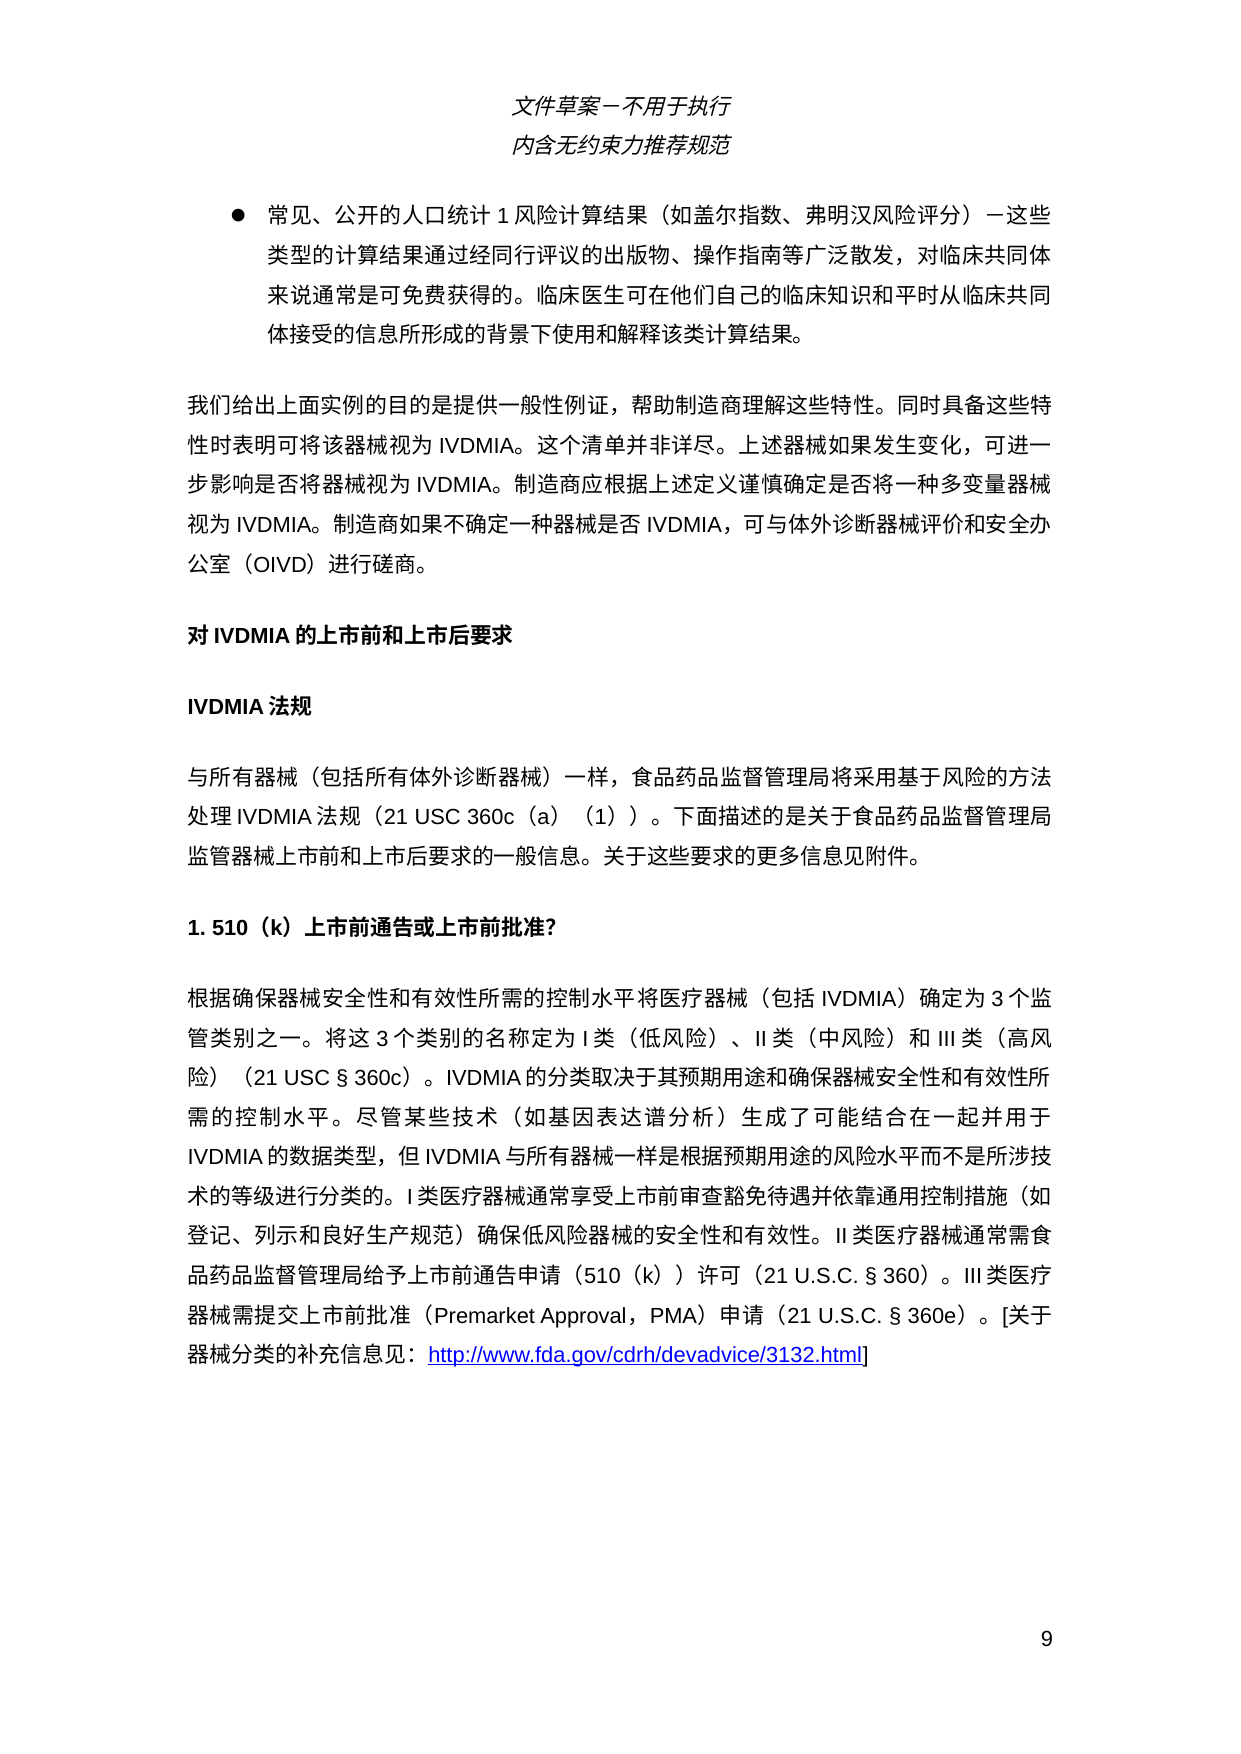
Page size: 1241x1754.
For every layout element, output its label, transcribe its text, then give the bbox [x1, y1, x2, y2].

text 我们给出上面实例的目的是提供一般性例证，帮助制造商理解这些特性。同时具备这些特性时表明可将该器械视为IVDMIA。这个清单并非详尽。上述器械如果发生变化，可进一步影响是否将器械视为IVDMIA。制造商应根据上述定义谨慎确定是否将一种多变量器械视为IVDMIA。制造商如果不确定一种器械是否IVDMIA，可与体外诊断器械评价和安全办公室（OIVD）进行磋商。 [187, 388, 1053, 578]
text 根据确保器械安全性和有效性所需的控制水平将医疗器械（包括IVDMIA）确定为3个监管类别之一。将这3个类别的名称定为I类（低风险）、II类（中风险）和III类（高风险）（21 USC § 360c）。IVDMIA的分类取决于其预期用途和确保器械安全性和有效性所需的控制水平。尽管某些技术（如基因表达谱分析）生成了可能结合在一起并用于IVDMIA的数据类型，但IVDMIA与所有器械一样是根据预期用途的风险水平而不是所涉技术的等级进行分类的。I类医疗器械通常享受上市前审查豁免待遇并依靠通用控制措施（如登记、列示和良好生产规范）确保低风险器械的安全性和有效性。II类医疗器械通常需食品药品监督管理局给予上市前通告申请（510（k））许可（21 U.S.C. § 360）。III类医疗器械需提交上市前批准（Premarket Approval，PMA）申请（21 U.S.C. § 360e）。[关于器械分类的补充信息见：http://www.fda.gov/cdrh/devadvice/3132.html] [187, 981, 1053, 1369]
list 常见、公开的人口统计1风险计算结果（如盖尔指数、弗明汉风险评分）－这些类型的计算结果通过经同行评议的出版物、操作指南等广泛散发，对临床共同体来说通常是可免费获得的。临床医生可在他们自己的临床知识和平时从临床共同体接受的信息所形成的背景下使用和解释该类计算结果。 [230, 198, 1053, 349]
text 1. 510（k）上市前通告或上市前批准？ [187, 910, 1053, 942]
text 对IVDMIA的上市前和上市后要求 [187, 618, 1053, 649]
text 与所有器械（包括所有体外诊断器械）一样，食品药品监督管理局将采用基于风险的方法处理IVDMIA法规（21 USC 360c（a）（1））。下面描述的是关于食品药品监督管理局监管器械上市前和上市后要求的一般信息。关于这些要求的更多信息见附件。 [187, 760, 1053, 871]
text IVDMIA法规 [187, 689, 1053, 720]
